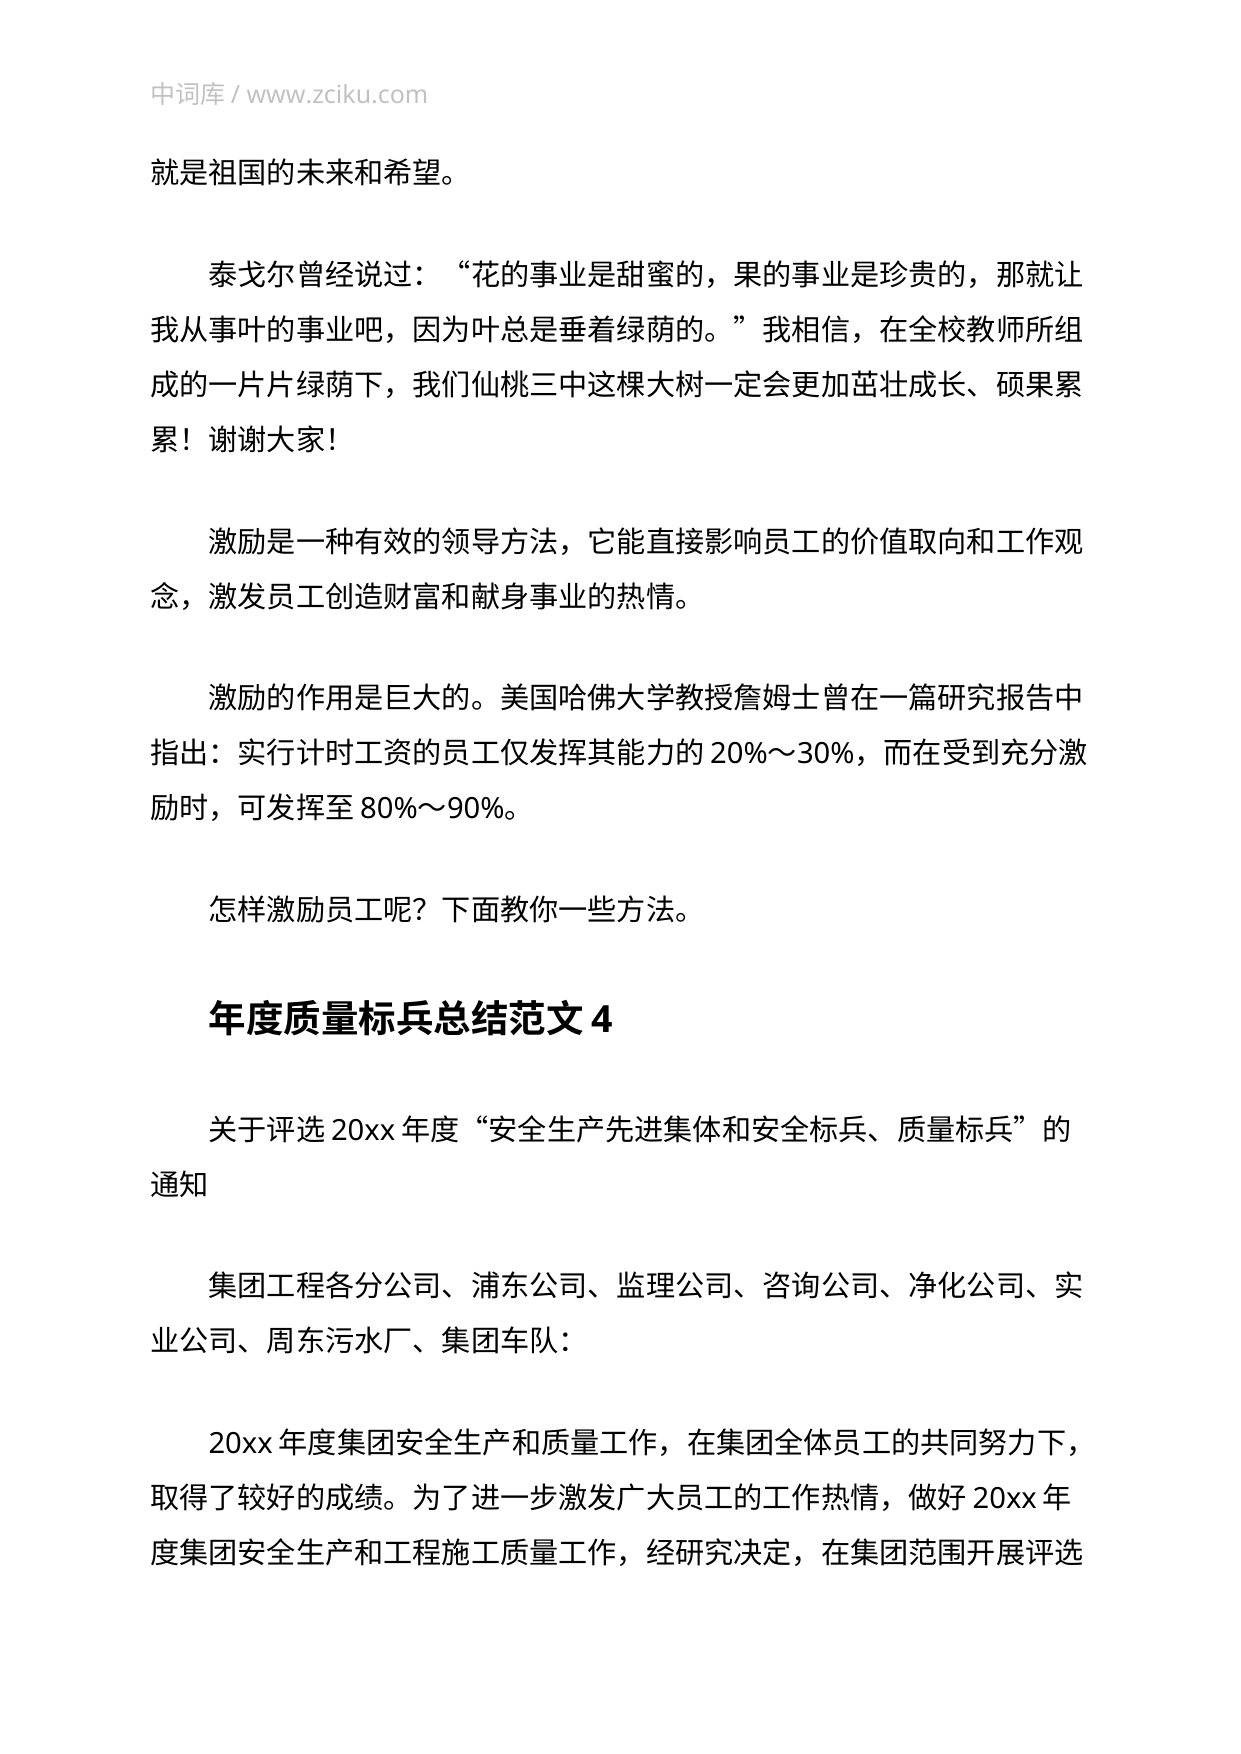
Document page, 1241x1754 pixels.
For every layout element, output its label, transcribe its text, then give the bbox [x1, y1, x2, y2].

text 集团工程各分公司、浦东公司、监理公司、咨询公司、净化公司、实业公司、周东污水厂、集团车队： [150, 1263, 1090, 1360]
text 怎样激励员工呢？下面教你一些方法。 [150, 887, 1090, 929]
text 年度质量标兵总结范文4 [150, 988, 1090, 1043]
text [150, 1419, 1090, 1572]
text 激励是一种有效的领导方法，它能直接影响员工的价值取向和工作观念，激发员工创造财富和献身事业的热情。 [150, 518, 1090, 615]
text 激励的作用是巨大的。美国哈佛大学教授詹姆士曾在一篇研究报告中指出：实行计时工资的员工仅发挥其能力的20%～30%，而在受到充分激励时，可发挥至80%～90%。 [150, 675, 1090, 827]
text 关于评选20xx年度“安全生产先进集体和安全标兵、质量标兵”的通知 [150, 1106, 1090, 1203]
text 泰戈尔曾经说过：“花的事业是甜蜜的，果的事业是珍贵的，那就让我从事叶的事业吧，因为叶总是垂着绿荫的。”我相信，在全校教师所组成的一片片绿荫下，我们仙桃三中这棵大树一定会更加茁壮成长、硕果累累！谢谢大家！ [150, 252, 1090, 459]
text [150, 150, 1090, 192]
